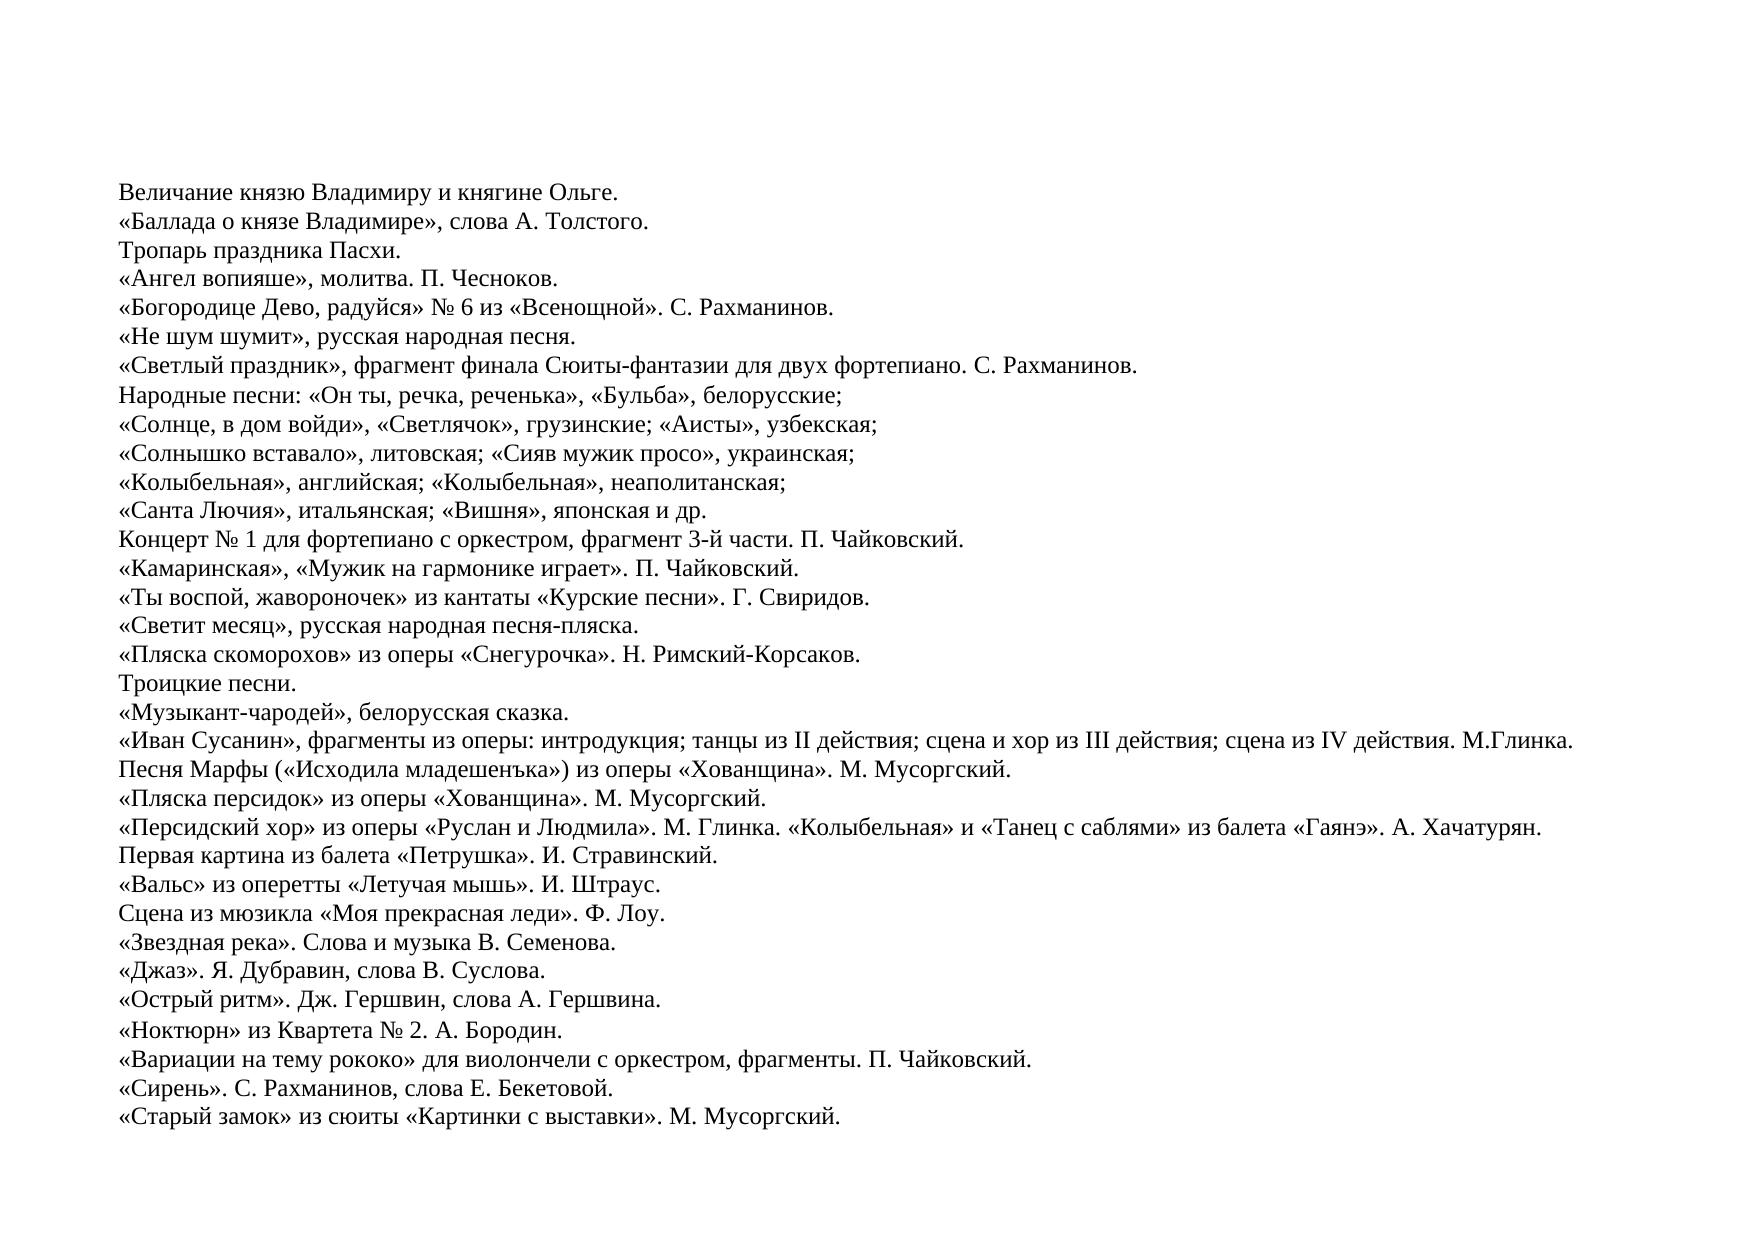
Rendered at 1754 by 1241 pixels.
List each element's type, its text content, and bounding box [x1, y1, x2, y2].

text Народные песни: «Он ты, речка, реченька», «Бульба», белорусские; [118, 381, 1636, 409]
text «Баллада о князе Владимире», слова А. Толстого. [118, 206, 1636, 235]
text «Солнышко вставало», литовская; «Сияв мужик просо», украинская; [118, 438, 1636, 467]
text «Звездная река». Слова и музыка В. Семенова. [118, 927, 1636, 956]
text «Вальс» из оперетты «Летучая мышь». И. Штраус. [118, 869, 1636, 898]
text Величание князю Владимиру и княгине Ольге. [118, 177, 1636, 206]
text «Музыкант-чародей», белорусская сказка. [118, 697, 1636, 726]
text «Светлый праздник», фрагмент финала Сюиты-фантазии для двух фортепиано. С. Рахманинов. [118, 350, 1636, 378]
text «Богородице Дево, радуйся» № 6 из «Всенощной». С. Рахманинов. [118, 292, 1636, 321]
text «Солнце, в дом войди», «Светлячок», грузинские; «Аисты», узбекская; [118, 409, 1636, 438]
text «Острый ритм». Дж. Гершвин, слова А. Гершвина. [118, 984, 1636, 1013]
text Первая картина из балета «Петрушка». И. Стравинский. [118, 841, 1636, 869]
text «Санта Лючия», итальянская; «Вишня», японская и др. [118, 496, 1636, 524]
text «Ты воспой, жавороночек» из кантаты «Курские песни». Г. Свиридов. [118, 582, 1636, 611]
text «Вариации на тему рококо» для виолончели с оркестром, фрагменты. П. Чайковский. [118, 1044, 1636, 1073]
text Троицкие песни. [118, 668, 1636, 697]
text «Пляска скоморохов» из оперы «Снегурочка». Н. Римский-Корсаков. [118, 639, 1636, 668]
text «Светит месяц», русская народная песня-пляска. [118, 611, 1636, 639]
text «Ангел вопияше», молитва. П. Чесноков. [118, 263, 1636, 292]
text «Пляска персидок» из оперы «Хованщина». М. Мусоргский. [118, 783, 1636, 812]
text «Камаринская», «Мужик на гармонике играет». П. Чайковский. [118, 553, 1636, 582]
text «Ноктюрн» из Квартета № 2. А. Бородин. [118, 1015, 1636, 1044]
text «Сирень». С. Рахманинов, слова Е. Бекетовой. [118, 1073, 1636, 1101]
text Концерт № 1 для фортепиано с оркестром, фрагмент 3-й части. П. Чайковский. [118, 524, 1636, 553]
text «Иван Сусанин», фрагменты из оперы: интродукция; танцы из II действия; сцена и хор из III действия; сцена из IV действия. М.Глинка. [118, 726, 1636, 754]
text «Джаз». Я. Дубравин, слова В. Суслова. [118, 956, 1636, 984]
text «Колыбельная», английская; «Колыбельная», неаполитанская; [118, 467, 1636, 496]
text «Персидский хор» из оперы «Руслан и Людмила». М. Глинка. «Колыбельная» и «Танец с саблями» из балета «Гаянэ». А. Хачатурян. [118, 812, 1636, 841]
text «Старый замок» из сюиты «Картинки с выставки». М. Мусоргский. [118, 1101, 1636, 1130]
text Сцена из мюзикла «Моя прекрасная леди». Ф. Лоу. [118, 898, 1636, 927]
text Песня Марфы («Исходила младешенъка») из оперы «Хованщина». М. Мусоргский. [118, 754, 1636, 783]
text Тропарь праздника Пасхи. [118, 235, 1636, 263]
text «Не шум шумит», русская народная песня. [118, 321, 1636, 350]
